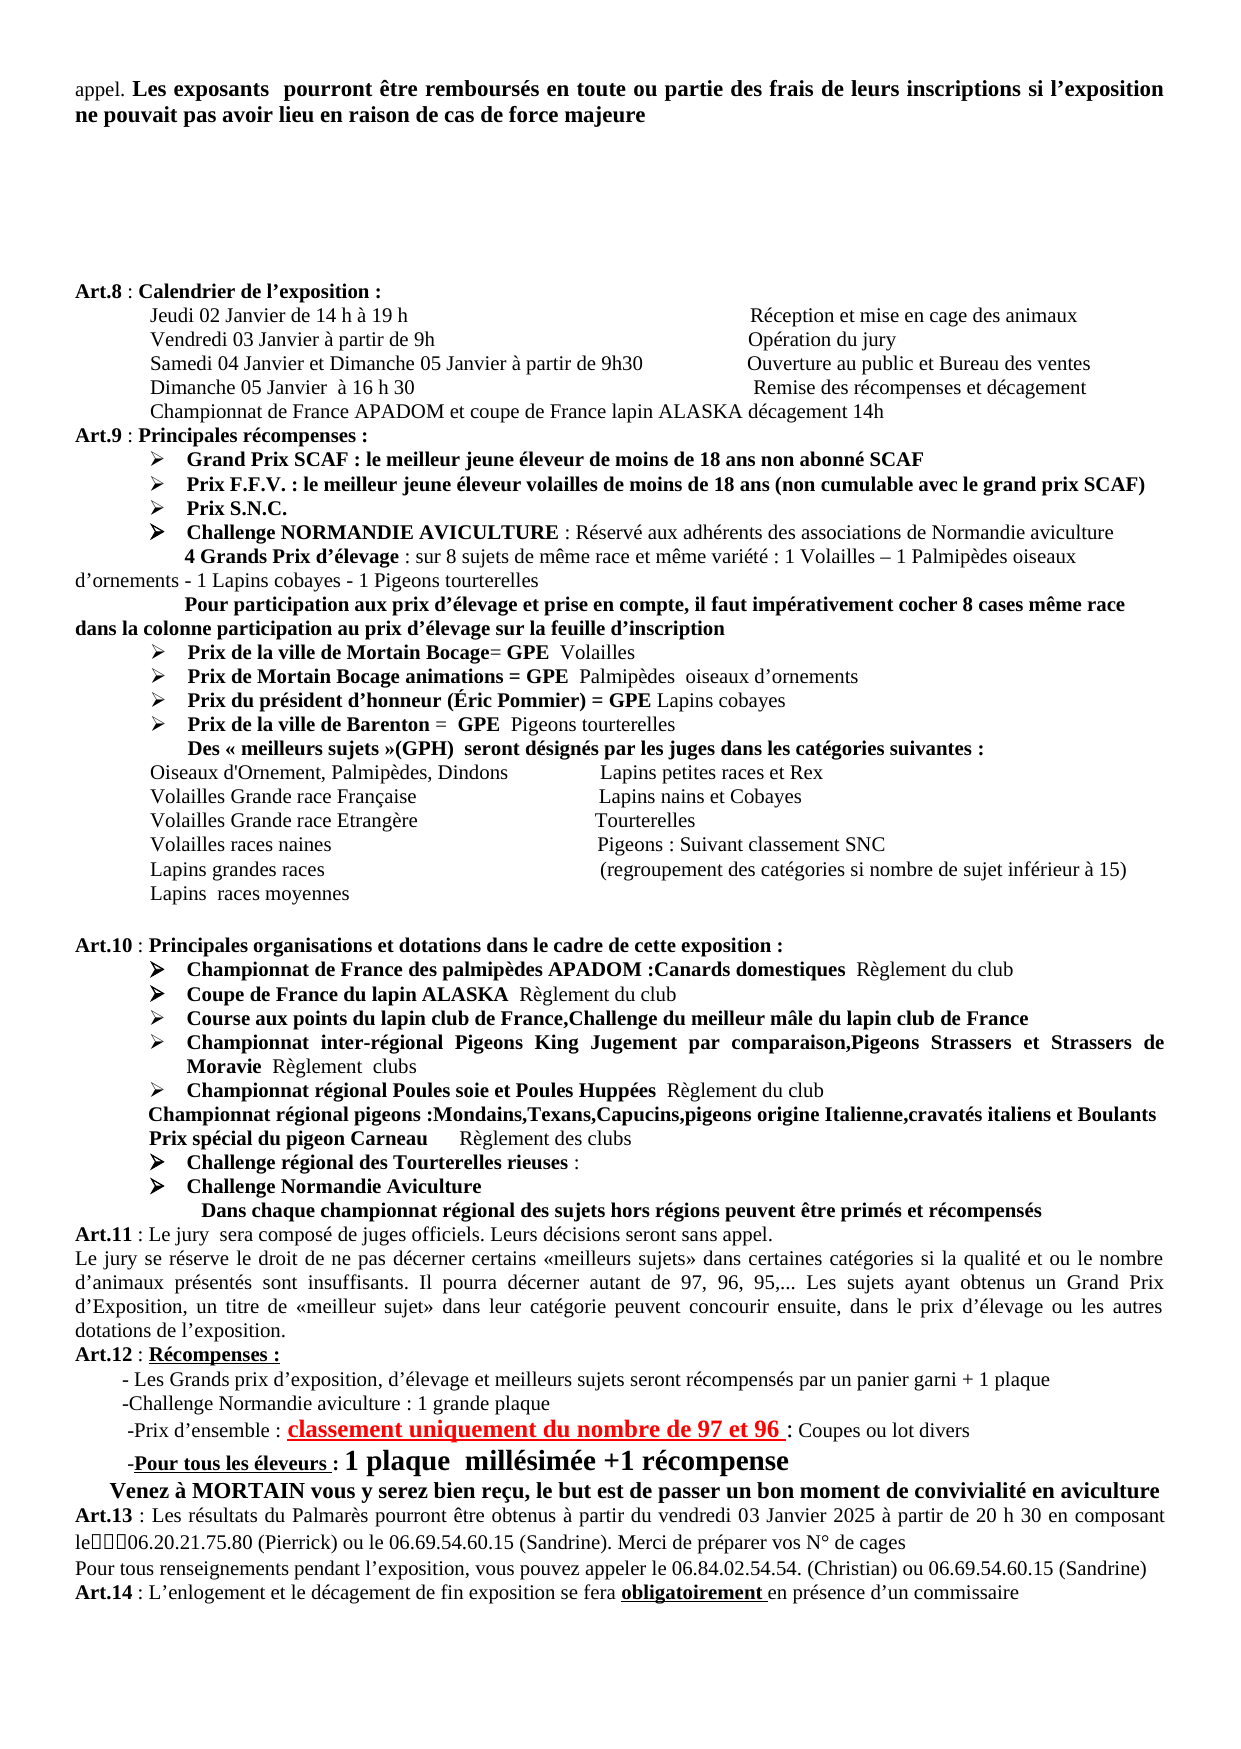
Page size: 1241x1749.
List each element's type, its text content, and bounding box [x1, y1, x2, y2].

list Prix de la ville de Mortain Bocage= GPE Volailles [150, 640, 1165, 664]
list Course aux points du lapin club de France,Challenge du meilleur mâle du lapin club de France [149, 1006, 1165, 1029]
text Art.10 : Principales organisations et dotations dans le cadre de cette exposition : [75, 933, 1165, 957]
list Challenge NORMANDIE AVICULTURE : Réservé aux adhérents des associations de Normandie aviculture [149, 519, 1165, 544]
text Art.12 : Récompenses : [75, 1342, 1165, 1366]
list Championnat régional Poules soie et Poules Huppées Règlement du club [149, 1078, 1165, 1102]
text Dans chaque championnat régional des sujets hors régions peuvent être primés et récompensés [201, 1198, 1165, 1222]
list Championnat de France des palmipèdes APADOM :Canards domestiques Règlement du club [149, 957, 1165, 981]
text Volailles races naines Pigeons : Suivant classement SNC [75, 832, 1165, 856]
text Oiseaux d'Ornement, Palmipèdes, Dindons Lapins petites races et Rex [75, 760, 1165, 784]
text Samedi 04 Janvier et Dimanche 05 Janvier à partir de 9h30 Ouverture au public et Bureau des ventes [75, 351, 1165, 375]
text Lapins grandes races (regroupement des catégories si nombre de sujet inférieur à 15) [75, 856, 1165, 881]
list Prix F.F.V. : le meilleur jeune éleveur volailles de moins de 18 ans (non cumulable avec le grand prix SCAF) [149, 471, 1165, 496]
text -Challenge Normandie aviculture : 1 grande plaque [75, 1391, 1165, 1414]
text Art.9 : Principales récompenses : [75, 423, 1165, 447]
list Championnat régional pigeons :Mondains,Texans,Capucins,pigeons origine Italienne,cravatés italiens et Boulants [75, 1102, 1165, 1126]
text Art.13 : Les résultats du Palmarès pourront être obtenus à partir du vendredi 03 Janvier 2025 à partir de 20 h 30 en composant le06.20.21.75.80 (Pierrick) ou le 06.69.54.60.15 (Sandrine). Merci de préparer vos N° de cages [75, 1503, 1165, 1556]
text Pour participation aux prix d’élevage et prise en compte, il faut impérativement cocher 8 cases même race dans la colonne participation au prix d’élevage sur la feuille d’inscription [75, 592, 1165, 640]
text Championnat de France APADOM et coupe de France lapin ALASKA décagement 14h [75, 399, 1165, 423]
text - Les Grands prix d’exposition, d’élevage et meilleurs sujets seront récompensés par un panier garni + 1 plaque [75, 1366, 1165, 1391]
list Championnat inter-régional Pigeons King Jugement par comparaison,Pigeons Strassers et Strassers de Moravie Règlement clubs [149, 1029, 1165, 1078]
text Dimanche 05 Janvier à 16 h 30 Remise des récompenses et décagement [75, 375, 1165, 399]
list Challenge régional des Tourterelles rieuses : [149, 1150, 1165, 1174]
text Jeudi 02 Janvier de 14 h à 19 h Réception et mise en cage des animaux [75, 303, 1165, 327]
text Art.8 : Calendrier de l’exposition : [75, 279, 1165, 303]
list Prix spécial du pigeon Carneau Règlement des clubs [149, 1126, 1165, 1150]
list Grand Prix SCAF : le meilleur jeune éleveur de moins de 18 ans non abonné SCAF [149, 447, 1165, 471]
text Lapins races moyennes [75, 881, 1165, 904]
list Challenge Normandie Aviculture [149, 1174, 1165, 1198]
text -Pour tous les éleveurs : 1 plaque millésimée +1 récompense [75, 1443, 1165, 1477]
text Art.14 : L’enlogement et le décagement de fin exposition se fera obligatoirement en présence d’un commissaire [75, 1580, 1165, 1604]
text Venez à MORTAIN vous y serez bien reçu, le but est de passer un bon moment de convivialité en aviculture [75, 1477, 1165, 1503]
list Prix S.N.C. [149, 496, 1165, 519]
text Des « meilleurs sujets »(GPH) seront désignés par les juges dans les catégories suivantes : [187, 736, 1165, 760]
text Volailles Grande race Etrangère Tourterelles [75, 808, 1165, 832]
list Prix de Mortain Bocage animations = GPE Palmipèdes oiseaux d’ornements [150, 664, 1165, 688]
text Art.11 : Le jury sera composé de juges officiels. Leurs décisions seront sans appel. [75, 1222, 1165, 1246]
text 4 Grands Prix d’élevage : sur 8 sujets de même race et même variété : 1 Volailles – 1 Palmipèdes oiseaux d’ornements - 1 Lapins cobayes - 1 Pigeons tourterelles [75, 544, 1165, 592]
text -Prix d’ensemble : classement uniquement du nombre de 97 et 96 : Coupes ou lot divers [75, 1414, 1165, 1443]
text Pour tous renseignements pendant l’exposition, vous pouvez appeler le 06.84.02.54.54. (Christian) ou 06.69.54.60.15 (Sandrine) [75, 1556, 1165, 1580]
text Vendredi 03 Janvier à partir de 9h Opération du jury [75, 327, 1165, 351]
list Prix du président d’honneur (Éric Pommier) = GPE Lapins cobayes [150, 688, 1165, 712]
list Coupe de France du lapin ALASKA Règlement du club [149, 981, 1165, 1006]
list Prix de la ville de Barenton = GPE Pigeons tourterelles [150, 712, 1165, 736]
text Le jury se réserve le droit de ne pas décerner certains «meilleurs sujets» dans certaines catégories si la qualité et ou le nombre d’animaux présentés sont insuffisants. Il pourra décerner autant de 97, 96, 95,... Les sujets ayant obtenus un Grand Prix d’Exposition, un titre de «meilleur sujet» dans leur catégorie peuvent concourir ensuite, dans le prix d’élevage ou les autres dotations de l’exposition. [75, 1246, 1165, 1342]
text Volailles Grande race Française Lapins nains et Cobayes [75, 784, 1165, 808]
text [75, 75, 1165, 128]
